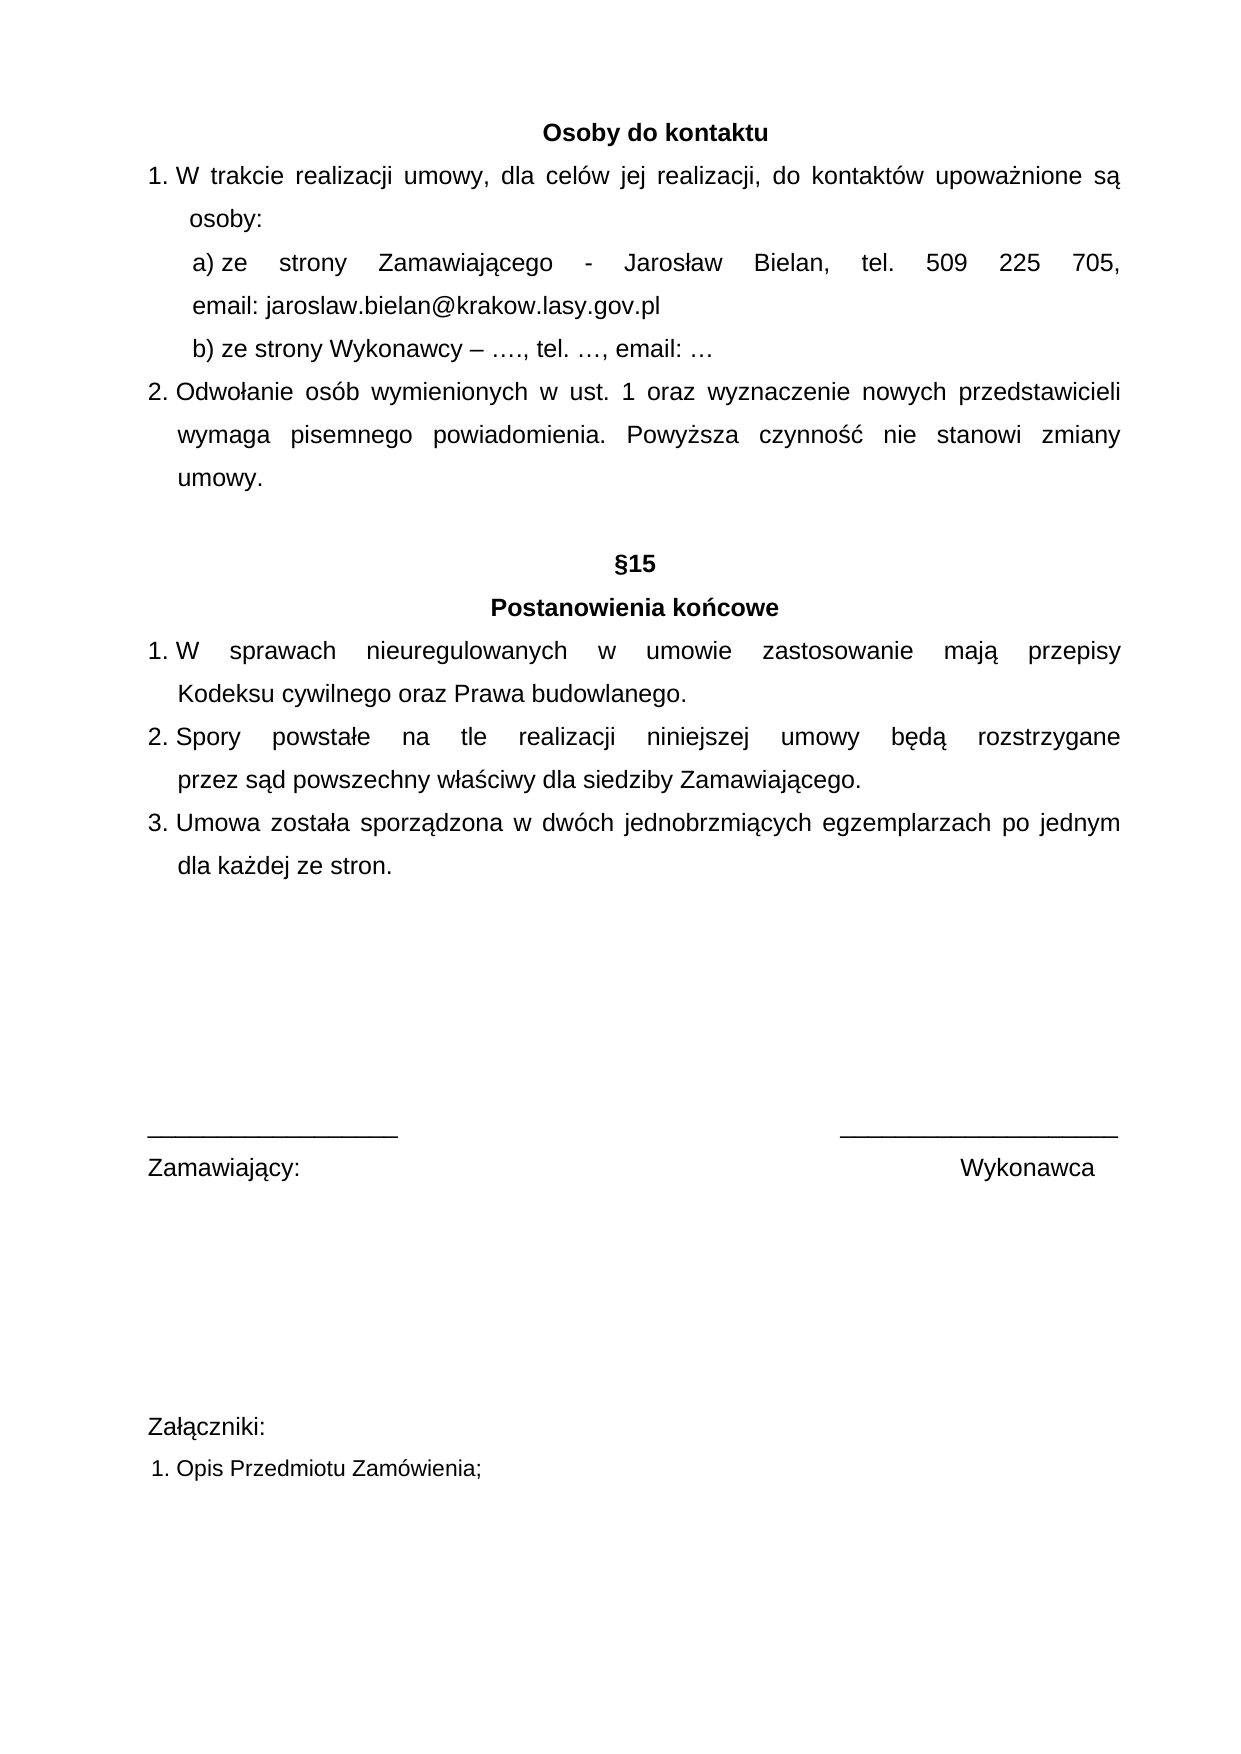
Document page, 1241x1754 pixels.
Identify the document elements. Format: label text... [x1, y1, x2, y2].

list W trakcie realizacji umowy, dla celów jej realizacji, do kontaktów upoważnione są osoby: [148, 161, 1122, 233]
list W sprawach nieuregulowanych w umowie zastosowanie mają przepisy Kodeksu cywilnego oraz Prawa budowlanego. [148, 636, 1122, 707]
text Osoby do kontaktu [189, 118, 1122, 147]
list ze strony Zamawiającego - Jarosław Bielan, tel. 509 225 705, email: jaroslaw.bielan@krakow.lasy.gov.pl [192, 247, 1122, 319]
list Opis Przedmiotu Zamówienia; [151, 1455, 1122, 1481]
list Odwołanie osób wymienionych w ust. 1 oraz wyznaczenie nowych przedstawicieli wymaga pisemnego powiadomienia. Powyższa czynność nie stanowi zmiany umowy. [148, 377, 1122, 492]
text §15 [148, 549, 1122, 578]
list Umowa została sporządzona w dwóch jednobrzmiących egzemplarzach po jednym dla każdej ze stron. [148, 808, 1122, 880]
list ze strony Wykonawcy – …., tel. …, email: … [192, 334, 1122, 362]
list Spory powstałe na tle realizacji niniejszej umowy będą rozstrzygane przez sąd powszechny właściwy dla siedziby Zamawiającego. [148, 722, 1122, 794]
text Załączniki: [148, 1412, 1122, 1441]
text Postanowienia końcowe [148, 592, 1122, 621]
text Zamawiający: Wykonawca [148, 1153, 1122, 1182]
text __________________ ____________________ [148, 1110, 1122, 1139]
